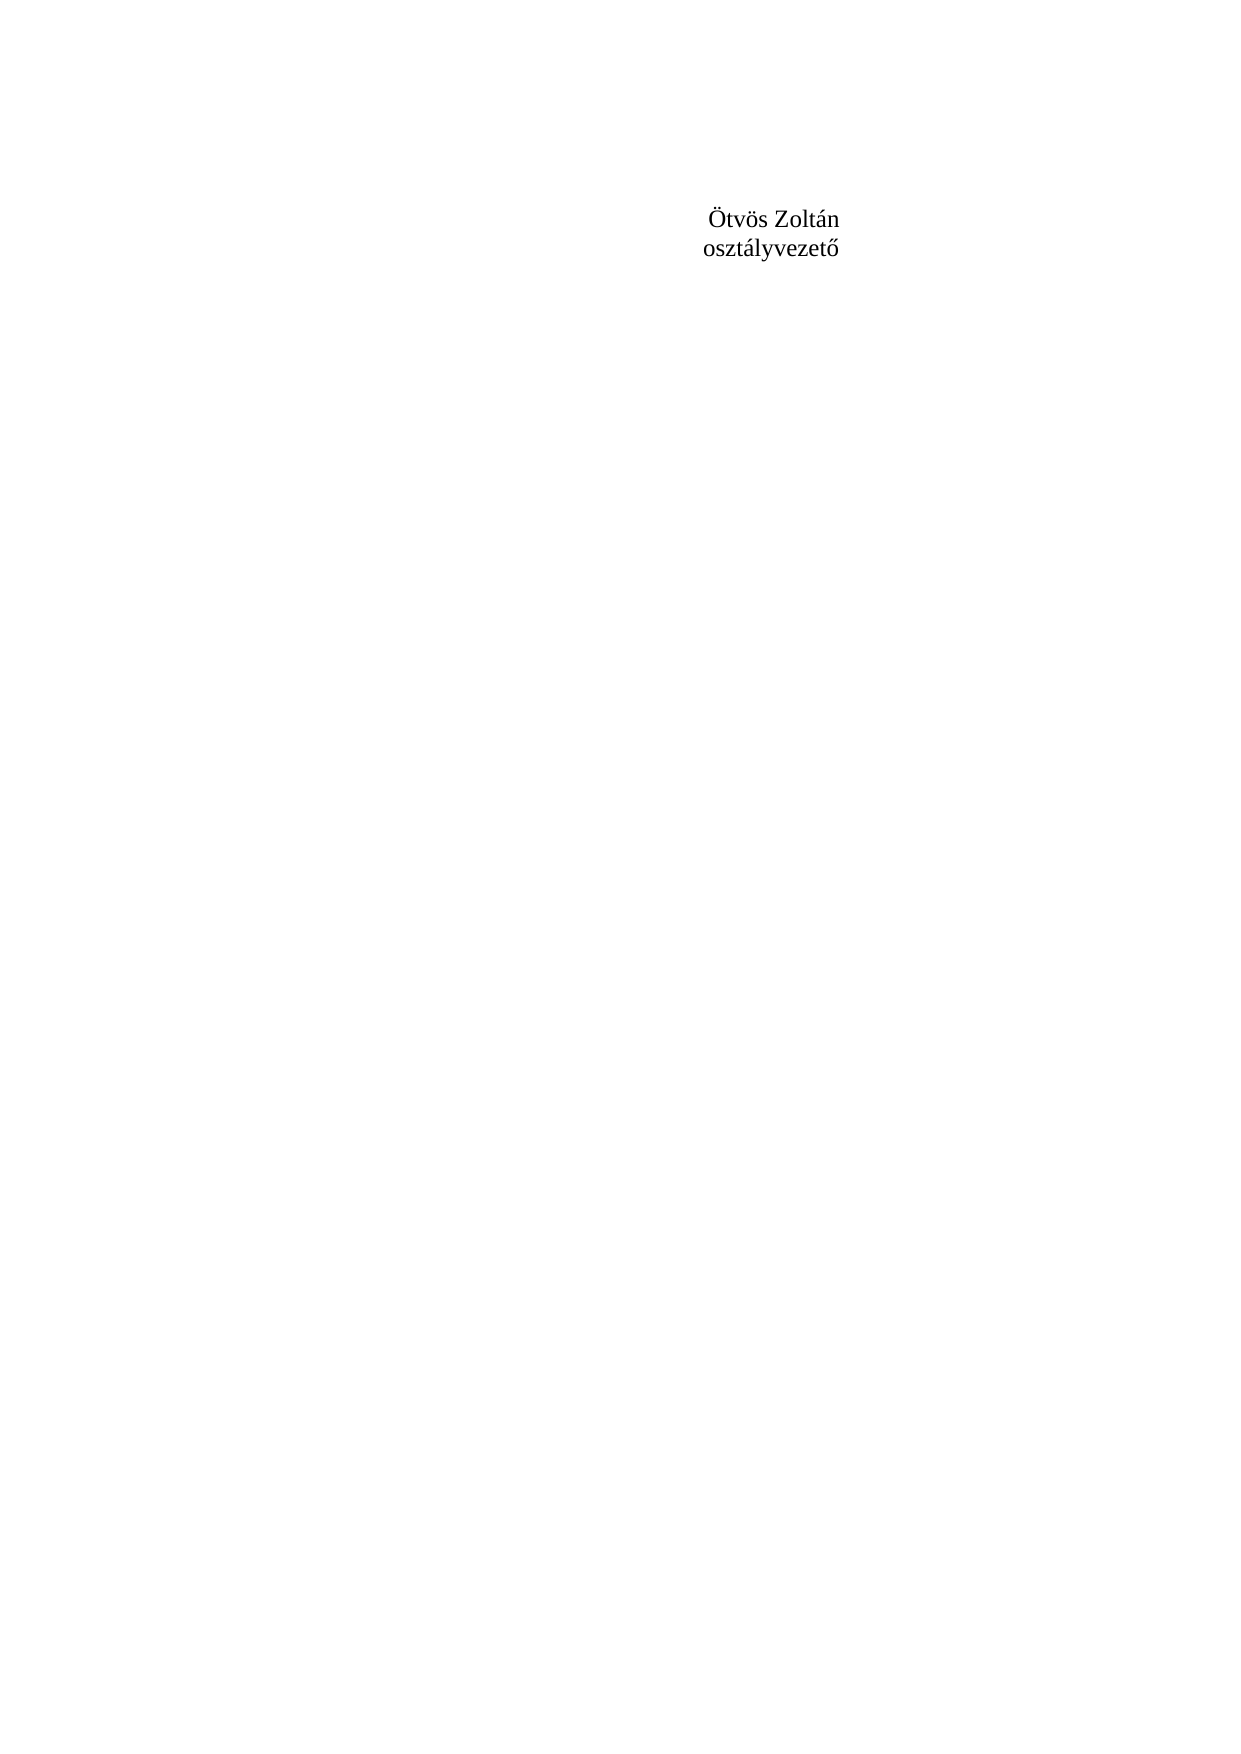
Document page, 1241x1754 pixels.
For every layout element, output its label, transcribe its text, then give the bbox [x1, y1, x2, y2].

text osztályvezető [384, 233, 1122, 262]
text Ötvös Zoltán [118, 204, 1122, 233]
